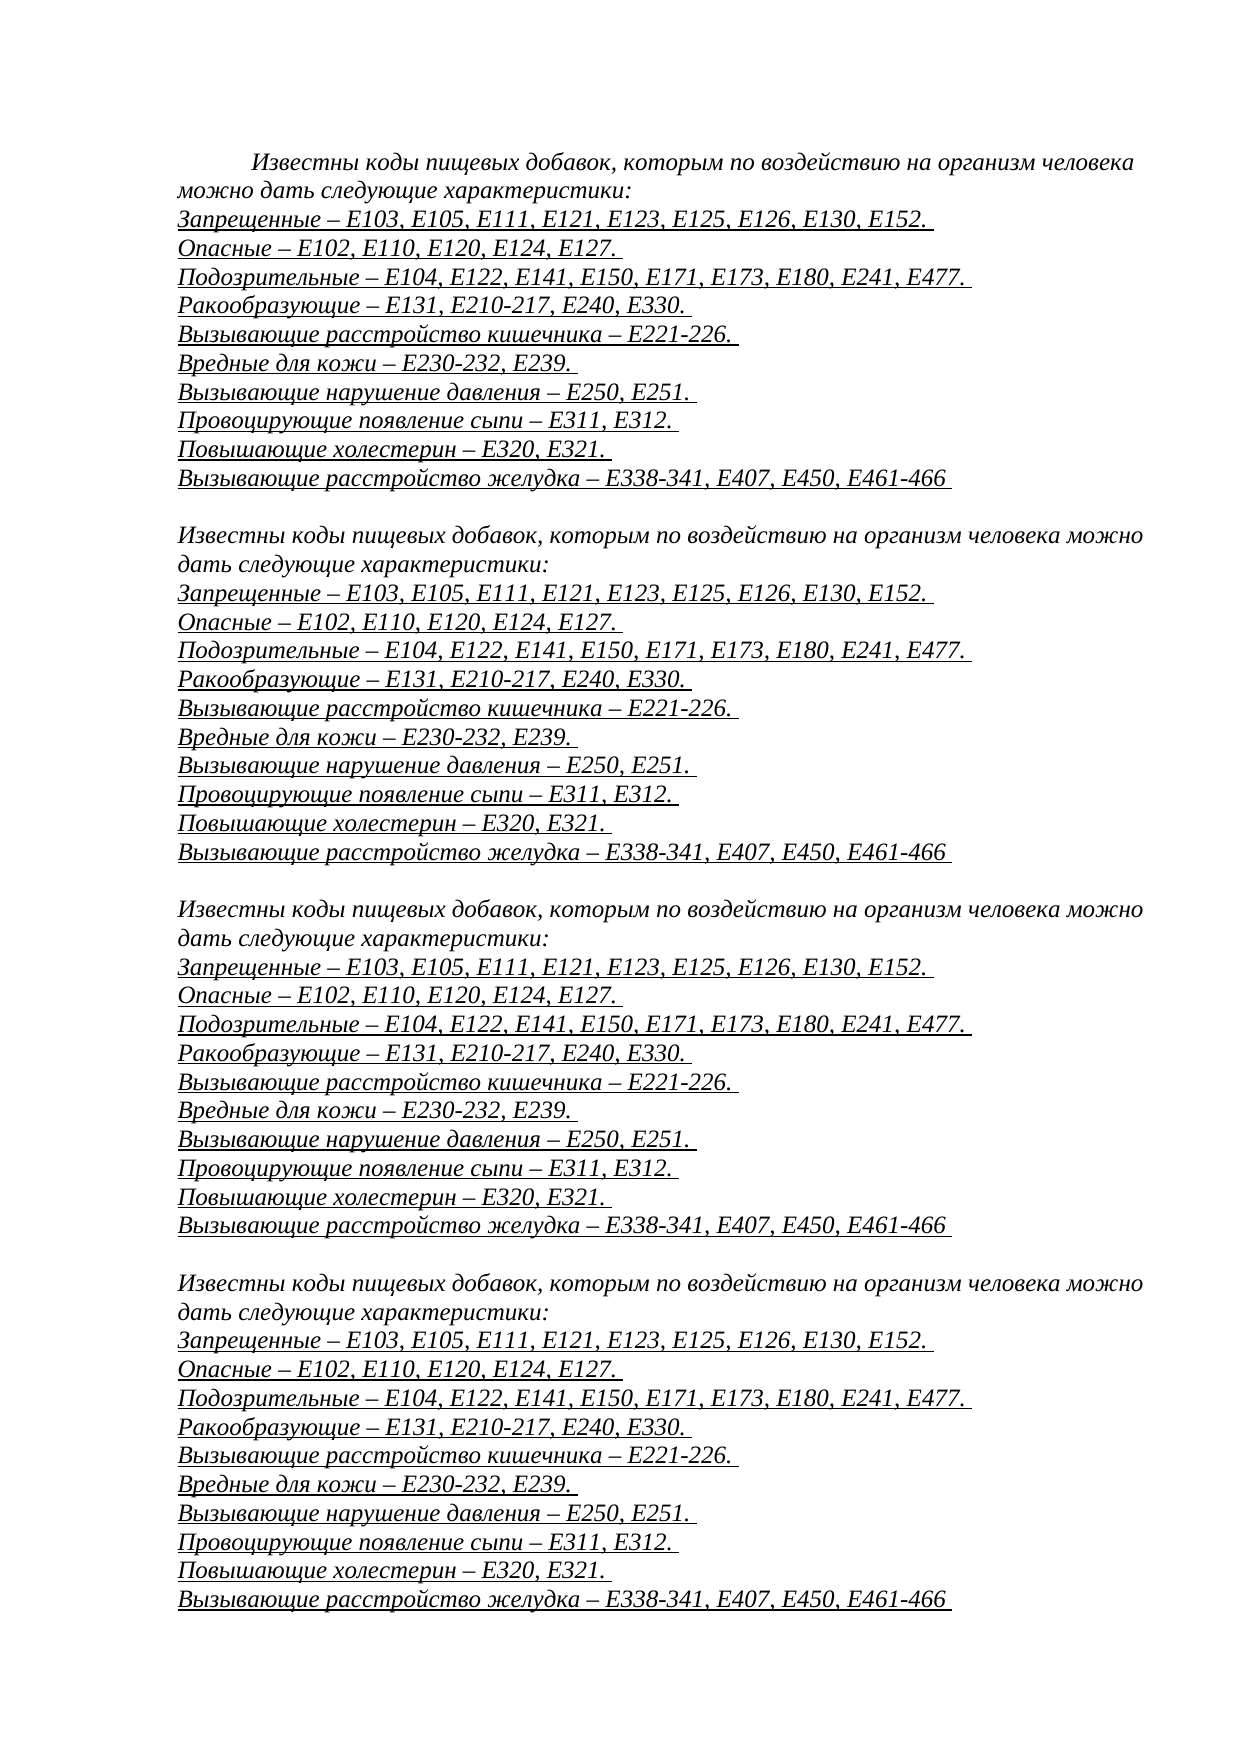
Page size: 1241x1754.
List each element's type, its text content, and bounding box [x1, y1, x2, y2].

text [177, 147, 1152, 492]
